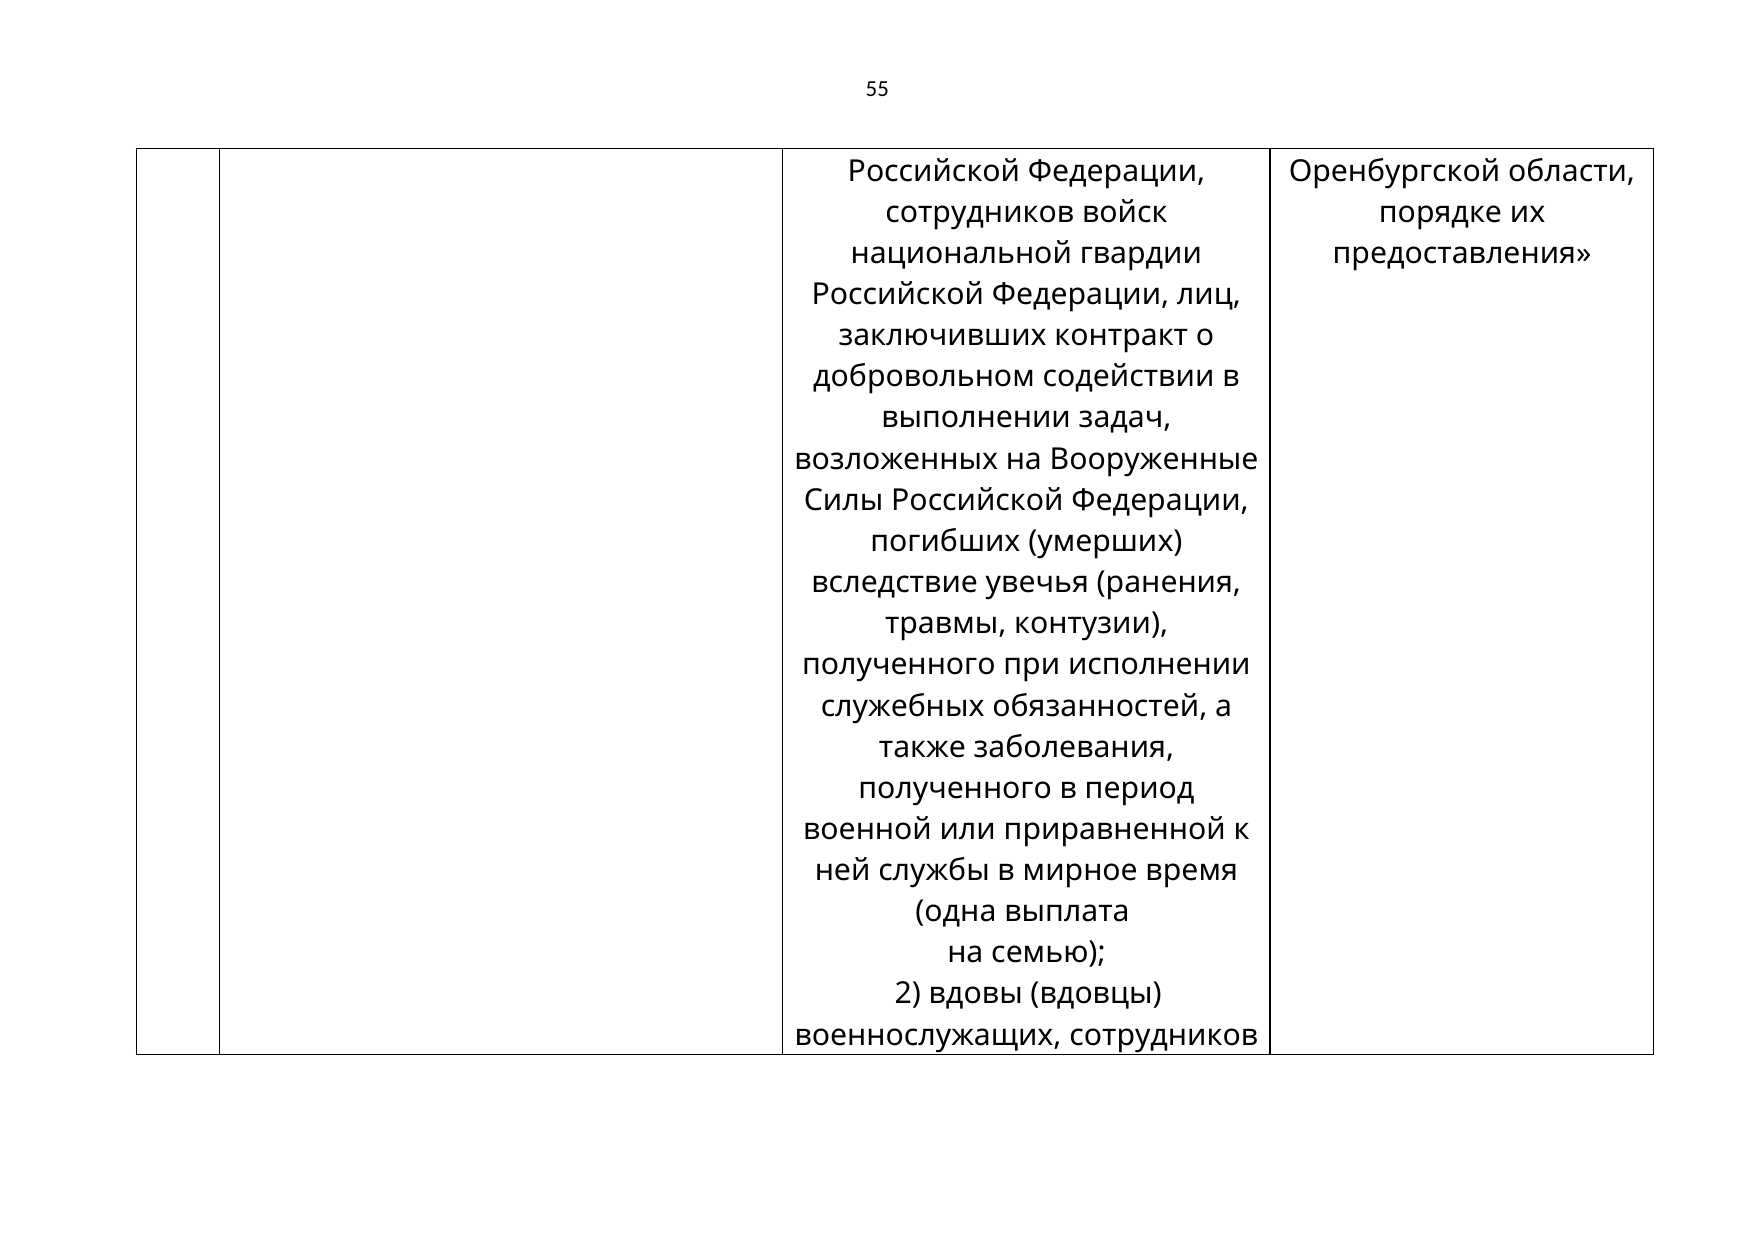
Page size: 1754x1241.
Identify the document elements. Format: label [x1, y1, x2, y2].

table_cell [1271, 149, 1653, 1054]
table_cell [220, 149, 782, 1054]
table_cell [783, 149, 1269, 1054]
